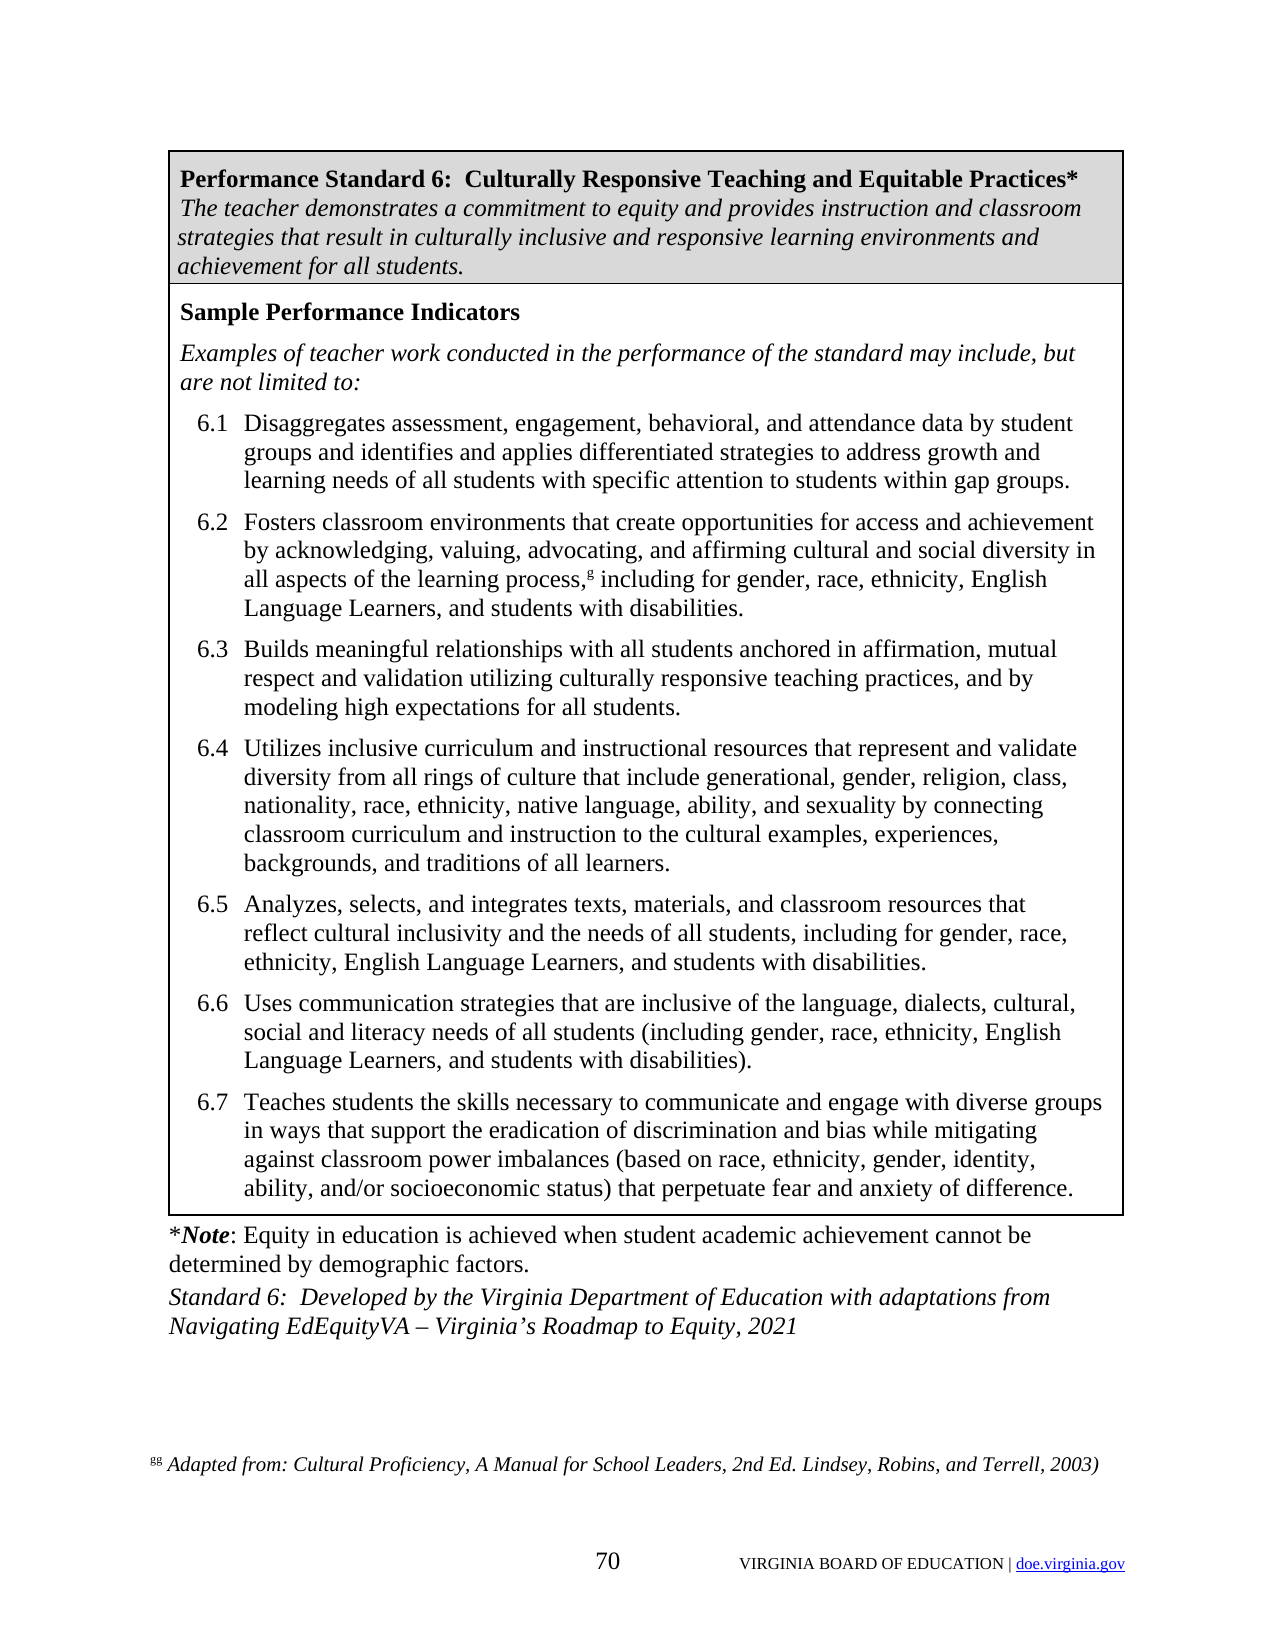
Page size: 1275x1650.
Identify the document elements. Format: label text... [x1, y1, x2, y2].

table_cell Sample Performance Indicators Examples of teacher work conducted in the performance of the standard may include, but are not limited to: 6.1 Disaggregates assessment, engagement, behavioral, and attendance data by student groups and identifies and applies differentiated strategies to address growth and learning needs of all students with specific attention to students within gap groups. 6.2 Fosters classroom environments that create opportunities for access and achievement by acknowledging, valuing, advocating, and affirming cultural and social diversity in all aspects of the learning process, including for gender, race, ethnicity, English Language Learners, and students with disabilities. 6.3 Builds meaningful relationships with all students anchored in affirmation, mutual respect and validation utilizing culturally responsive teaching practices, and by modeling high expectations for all students. 6.4 Utilizes inclusive curriculum and instructional resources that represent and validate diversity from all rings of culture that include generational, gender, religion, class, nationality, race, ethnicity, native language, ability, and sexuality by connecting classroom curriculum and instruction to the cultural examples, experiences, backgrounds, and traditions of all learners. 6.5 Analyzes, selects, and integrates texts, materials, and classroom resources that reflect cultural inclusivity and the needs of all students, including for gender, race, ethnicity, English Language Learners, and students with disabilities. 6.6 Uses communication strategies that are inclusive of the language, dialects, cultural, social and literacy needs of all students (including gender, race, ethnicity, English Language Learners, and students with disabilities). 6.7 Teaches students the skills necessary to communicate and engage with diverse groups in ways that support the eradication of discrimination and bias while mitigating against classroom power imbalances (based on race, ethnicity, gender, identity, ability, and/or socioeconomic status) that perpetuate fear and anxiety of difference. [170, 284, 1122, 1214]
table_header Performance Standard 6: Culturally Responsive Teaching and Equitable Practices* The teacher demonstrates a commitment to equity and provides instruction and classroom strategies that result in culturally inclusive and responsive learning environments and achievement for all students. [170, 152, 1122, 283]
text *Note: Equity in education is achieved when student academic achievement cannot be determined by demographic factors. [169, 1221, 1136, 1278]
text Standard 6: Developed by the Virginia Department of Education with adaptations from Navigating EdEquityVA – Virginia’s Roadmap to Equity, 2021 [169, 1282, 1136, 1340]
